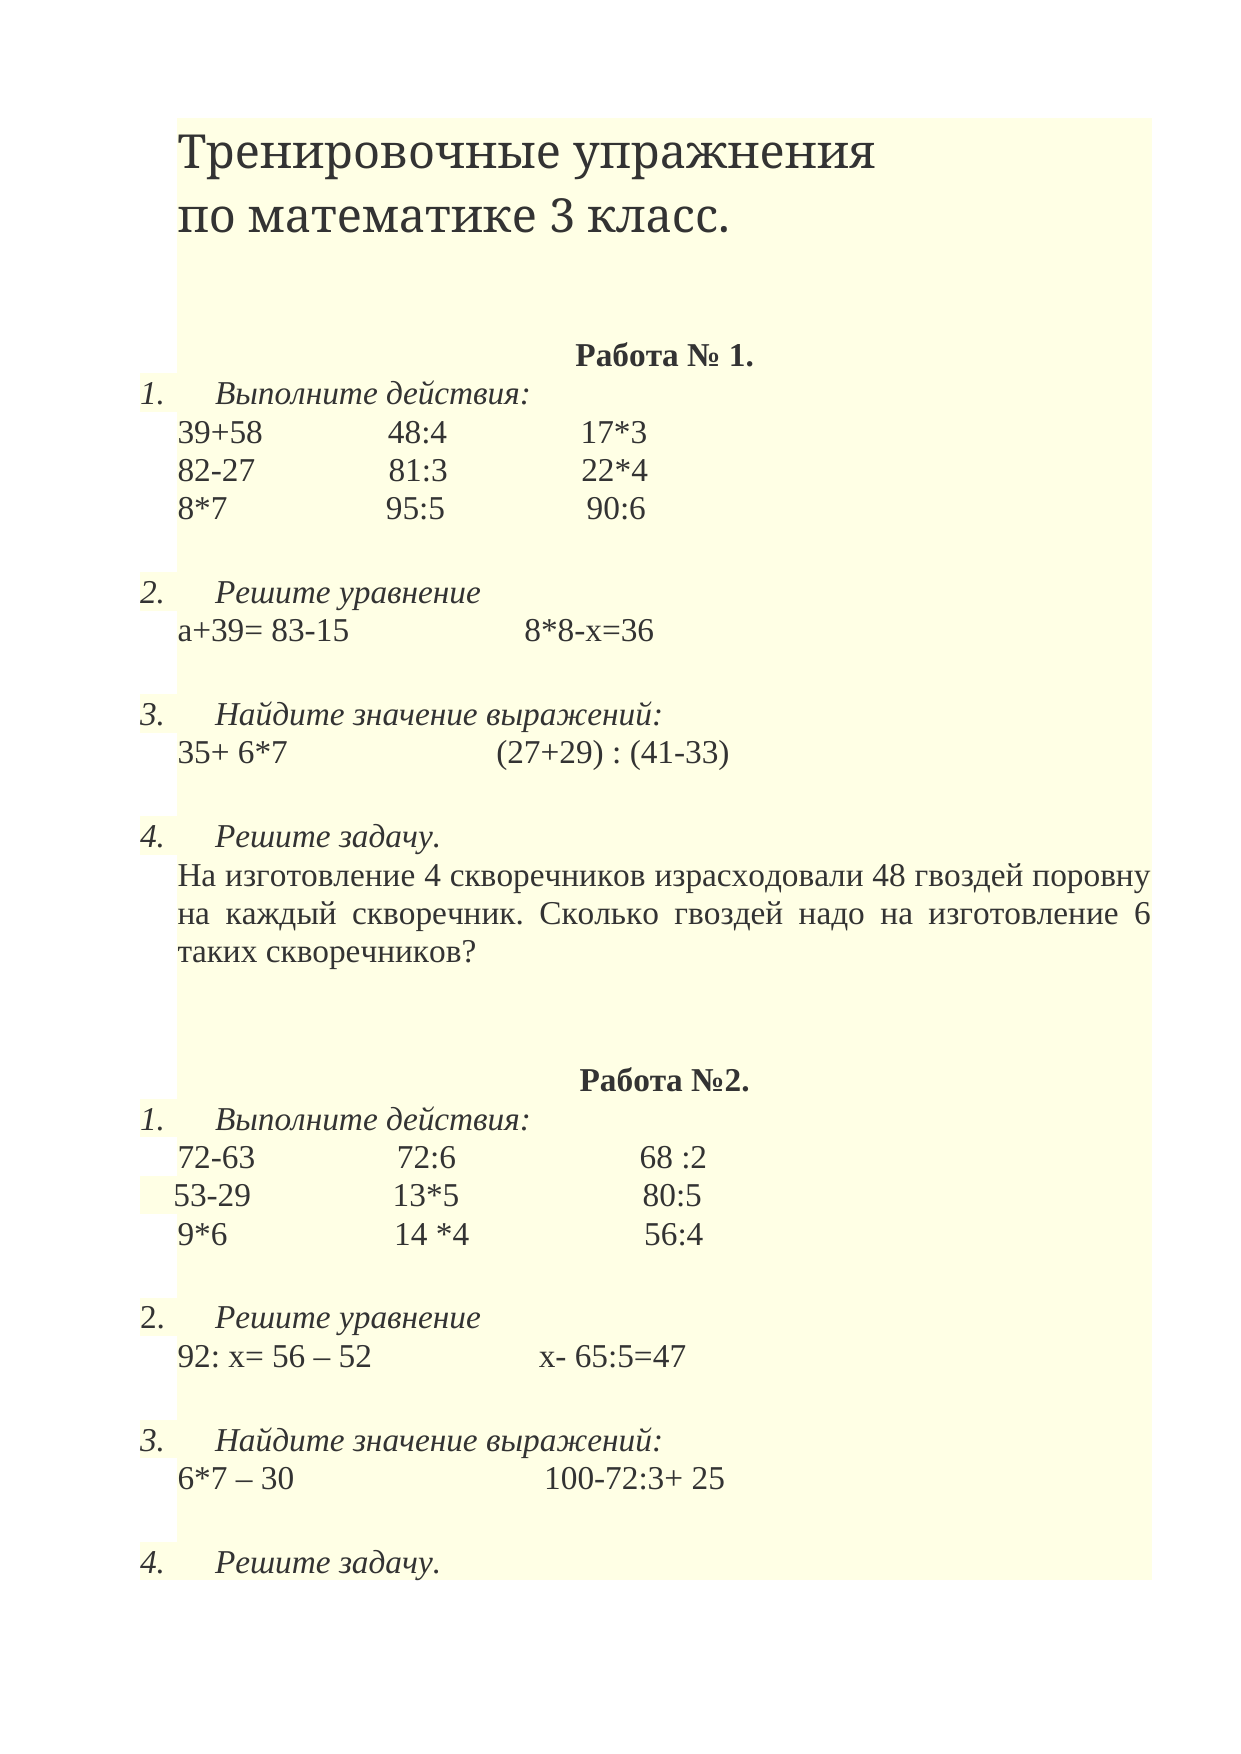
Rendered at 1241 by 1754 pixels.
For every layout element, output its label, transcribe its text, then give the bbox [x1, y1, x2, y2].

text 35+ 6*7 (27+29) : (41-33) [177, 733, 1152, 771]
text 72-63 72:6 68 :2 [177, 1137, 1152, 1176]
text 2. Решите уравнение [140, 1298, 1152, 1336]
text 1. Выполните действия: [140, 373, 1152, 412]
text Работа №2. [177, 1061, 1152, 1099]
text 82-27 81:3 22*4 [177, 450, 1152, 488]
text 92: х= 56 – 52 х- 65:5=47 [177, 1336, 1152, 1374]
text 4. Решите задачу. [140, 1542, 1152, 1580]
text 3. Найдите значение выражений: [140, 694, 1152, 733]
text На изготовление 4 скворечников израсходовали 48 гвоздей поровну на каждый скворечник. Сколько гвоздей надо на изготовление 6 таких скворечников? [177, 855, 1152, 970]
text 4. Решите задачу. [140, 816, 1152, 855]
text 1. Выполните действия: [140, 1099, 1152, 1137]
text 6*7 – 30 100-72:3+ 25 [177, 1458, 1152, 1496]
text Работа № 1. [177, 335, 1152, 373]
text а+39= 83-15 8*8-х=36 [177, 611, 1152, 649]
text 2. Решите уравнение [140, 572, 1152, 611]
text 39+58 48:4 17*3 [177, 412, 1152, 450]
text Тренировочные упражнения по математике 3 класс. [177, 118, 1152, 246]
text 8*7 95:5 90:6 [177, 488, 1152, 527]
text 3. Найдите значение выражений: [140, 1420, 1152, 1458]
text 53-29 13*5 80:5 [140, 1176, 1152, 1214]
text 9*6 14 *4 56:4 [177, 1214, 1152, 1252]
